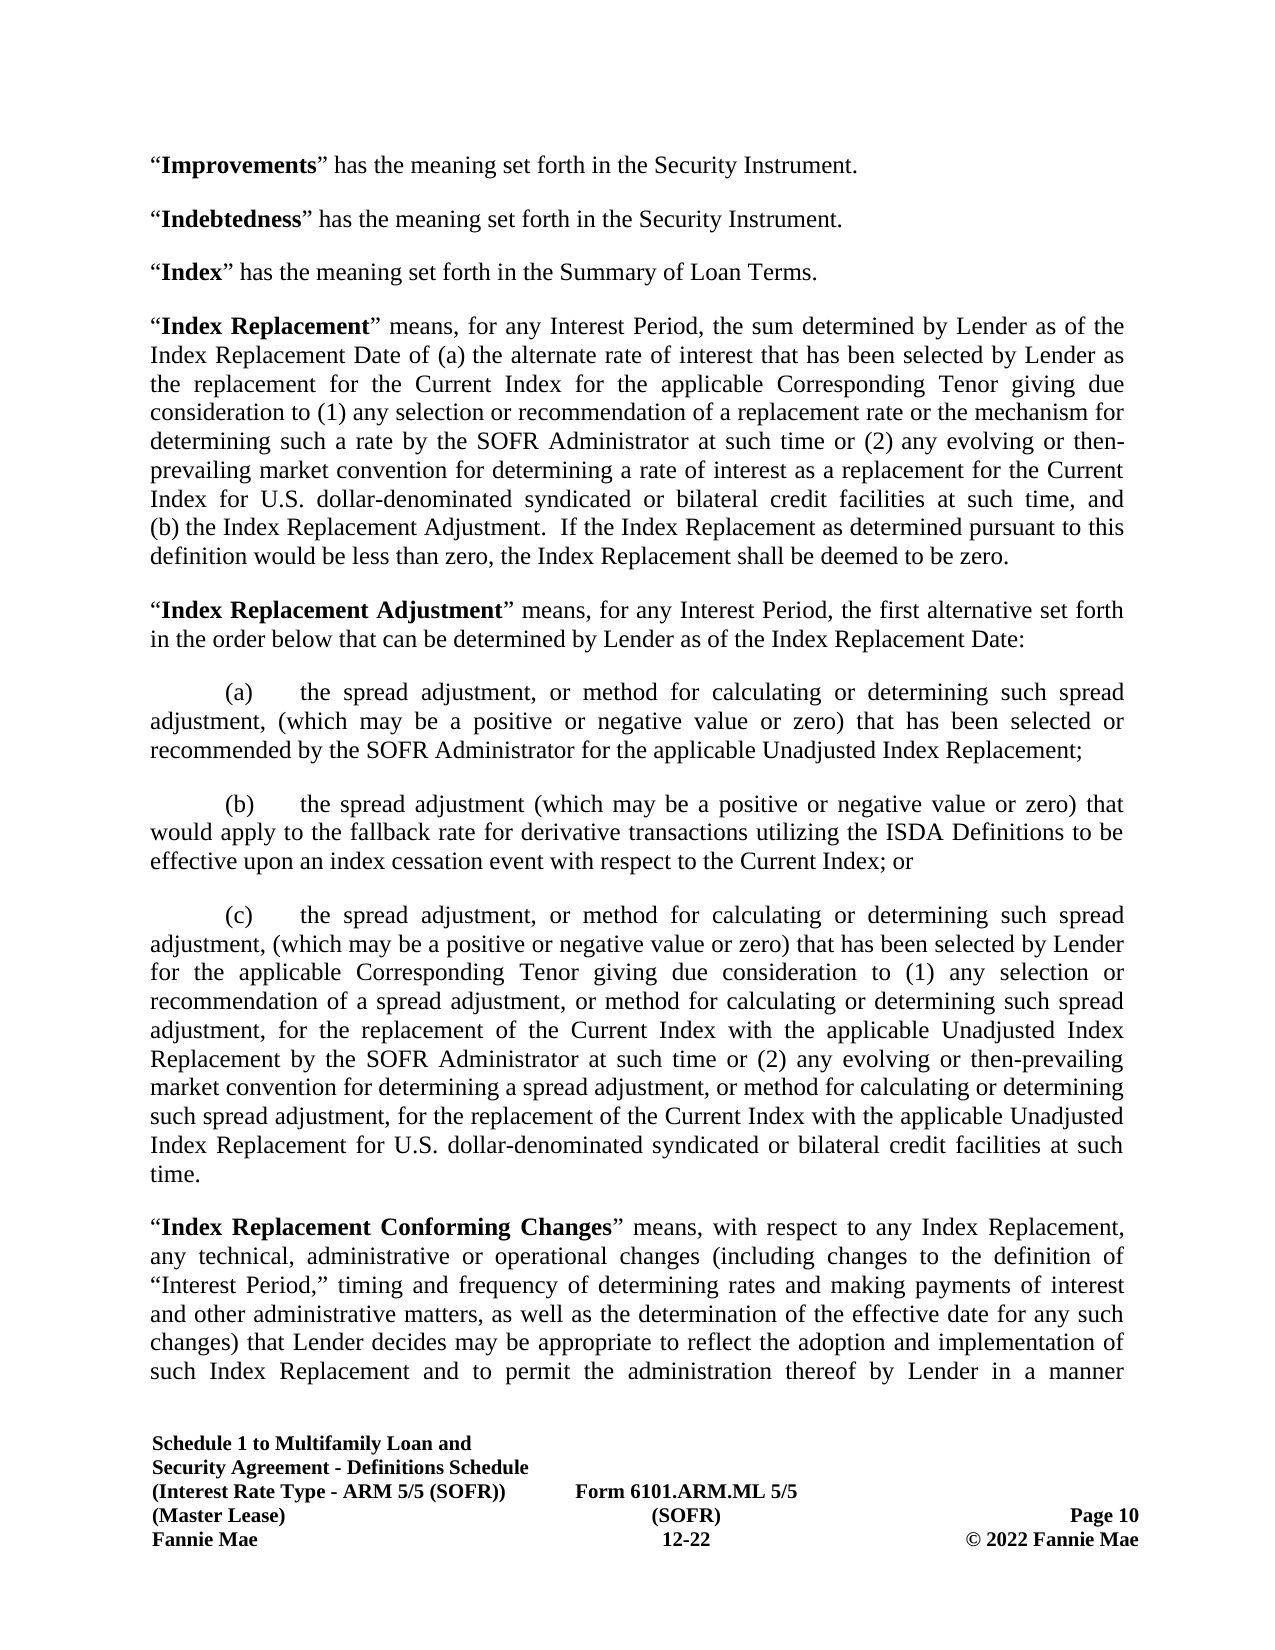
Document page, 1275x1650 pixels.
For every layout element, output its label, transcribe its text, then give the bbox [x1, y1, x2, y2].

text (b) the spread adjustment (which may be a positive or negative value or zero) that would apply to the fallback rate for derivative transactions utilizing the ISDA Definitions to be effective upon an index cessation event with respect to the Current Index; or [150, 789, 1125, 875]
text “Index Replacement” means, for any Interest Period, the sum determined by Lender as of the Index Replacement Date of (a) the alternate rate of interest that has been selected by Lender as the replacement for the Current Index for the applicable Corresponding Tenor giving due consideration to (1) any selection or recommendation of a replacement rate or the mechanism for determining such a rate by the SOFR Administrator at such time or (2) any evolving or then-prevailing market convention for determining a rate of interest as a replacement for the Current Index for U.S. dollar-denominated syndicated or bilateral credit facilities at such time, and (b) the Index Replacement Adjustment. If the Index Replacement as determined pursuant to this definition would be less than zero, the Index Replacement shall be deemed to be zero. [150, 311, 1125, 570]
text “Improvements” has the meaning set forth in the Security Instrument. [150, 150, 1125, 179]
text “Index” has the meaning set forth in the Summary of Loan Terms. [150, 257, 1125, 286]
text “Indebtedness” has the meaning set forth in the Security Instrument. [150, 204, 1125, 232]
text (c) the spread adjustment, or method for calculating or determining such spread adjustment, (which may be a positive or negative value or zero) that has been selected by Lender for the applicable Corresponding Tenor giving due consideration to (1) any selection or recommendation of a spread adjustment, or method for calculating or determining such spread adjustment, for the replacement of the Current Index with the applicable Unadjusted Index Replacement by the SOFR Administrator at such time or (2) any evolving or then-prevailing market convention for determining a spread adjustment, or method for calculating or determining such spread adjustment, for the replacement of the Current Index with the applicable Unadjusted Index Replacement for U.S. dollar-denominated syndicated or bilateral credit facilities at such time. [150, 900, 1125, 1187]
text “Index Replacement Adjustment” means, for any Interest Period, the first alternative set forth in the order below that can be determined by Lender as of the Index Replacement Date: [150, 595, 1125, 652]
text (a) the spread adjustment, or method for calculating or determining such spread adjustment, (which may be a positive or negative value or zero) that has been selected or recommended by the SOFR Administrator for the applicable Unadjusted Index Replacement; [150, 677, 1125, 764]
